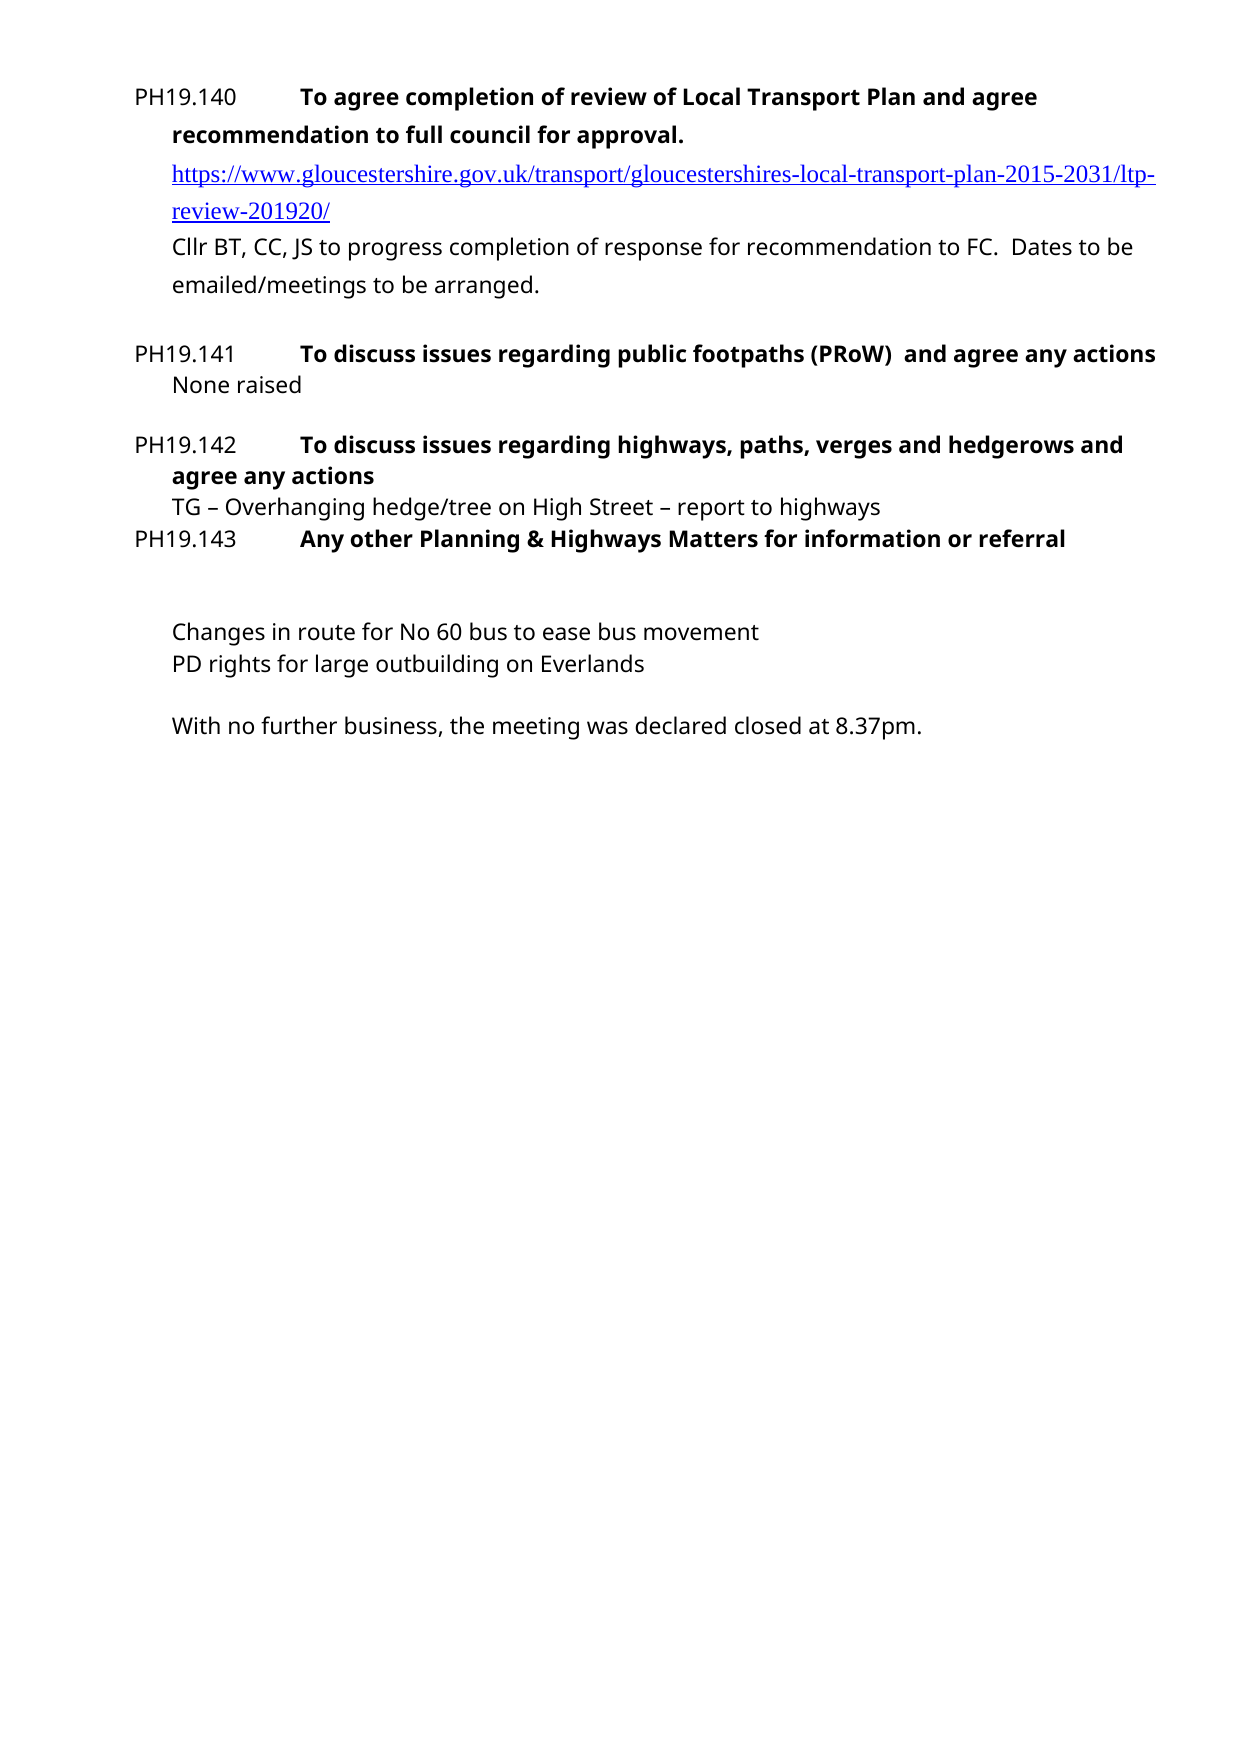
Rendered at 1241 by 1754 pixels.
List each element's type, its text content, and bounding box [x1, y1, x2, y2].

list Any other Planning & Highways Matters for information or referral [134, 522, 1165, 554]
list To discuss issues regarding highways, paths, verges and hedgerows and agree any actions TG – Overhanging hedge/tree on High Street – report to highways [134, 429, 1165, 522]
list To agree completion of review of Local Transport Plan and agree recommendation to full council for approval. https://www.gloucestershire.gov.uk/transport/gloucestershires-local-transport-plan-2015-2031/ltp-review-201920/ Cllr BT, CC, JS to progress completion of response for recommendation to FC. Dates to be emailed/meetings to be arranged. [134, 75, 1165, 337]
list To discuss issues regarding public footpaths (PRoW) and agree any actions None raised [134, 337, 1165, 429]
text PD rights for large outbuilding on Everlands [172, 647, 1165, 679]
text With no further business, the meeting was declared closed at 8.37pm. [172, 710, 1165, 770]
text Changes in route for No 60 bus to ease bus movement [172, 616, 1165, 647]
